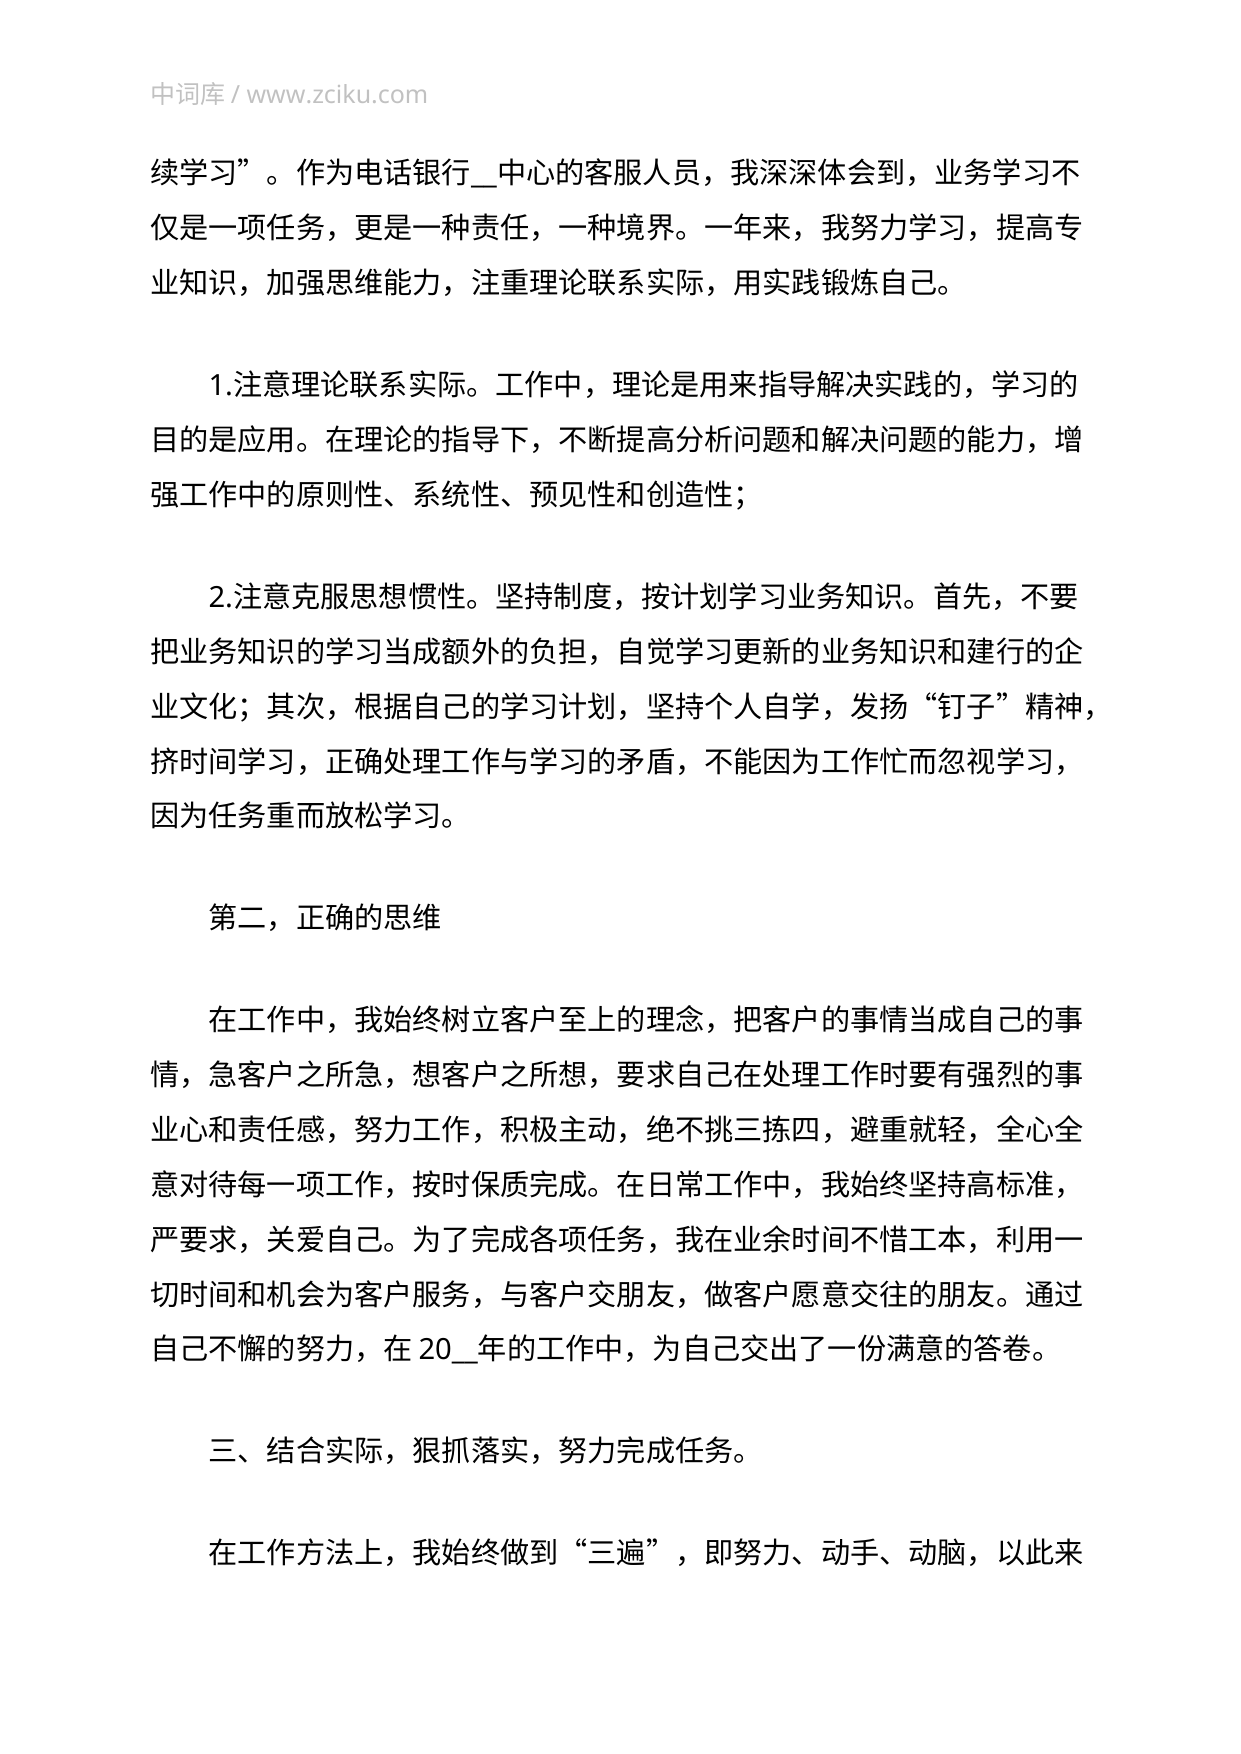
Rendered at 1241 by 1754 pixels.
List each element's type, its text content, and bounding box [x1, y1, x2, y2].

text 在工作中，我始终树立客户至上的理念，把客户的事情当成自己的事情，急客户之所急，想客户之所想，要求自己在处理工作时要有强烈的事业心和责任感，努力工作，积极主动，绝不挑三拣四，避重就轻，全心全意对待每一项工作，按时保质完成。在日常工作中，我始终坚持高标准，严要求，关爱自己。为了完成各项任务，我在业余时间不惜工本，利用一切时间和机会为客户服务，与客户交朋友，做客户愿意交往的朋友。通过自己不懈的努力，在20__年的工作中，为自己交出了一份满意的答卷。 [150, 997, 1090, 1368]
text 三、结合实际，狠抓落实，努力完成任务。 [150, 1428, 1090, 1470]
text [150, 1530, 1090, 1572]
text 1.注意理论联系实际。工作中，理论是用来指导解决实践的，学习的目的是应用。在理论的指导下，不断提高分析问题和解决问题的能力，增强工作中的原则性、系统性、预见性和创造性； [150, 362, 1090, 514]
text 2.注意克服思想惯性。坚持制度，按计划学习业务知识。首先，不要把业务知识的学习当成额外的负担，自觉学习更新的业务知识和建行的企业文化；其次，根据自己的学习计划，坚持个人自学，发扬“钉子”精神，挤时间学习，正确处理工作与学习的矛盾，不能因为工作忙而忽视学习，因为任务重而放松学习。 [150, 573, 1090, 835]
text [150, 150, 1090, 302]
text 第二，正确的思维 [150, 895, 1090, 937]
